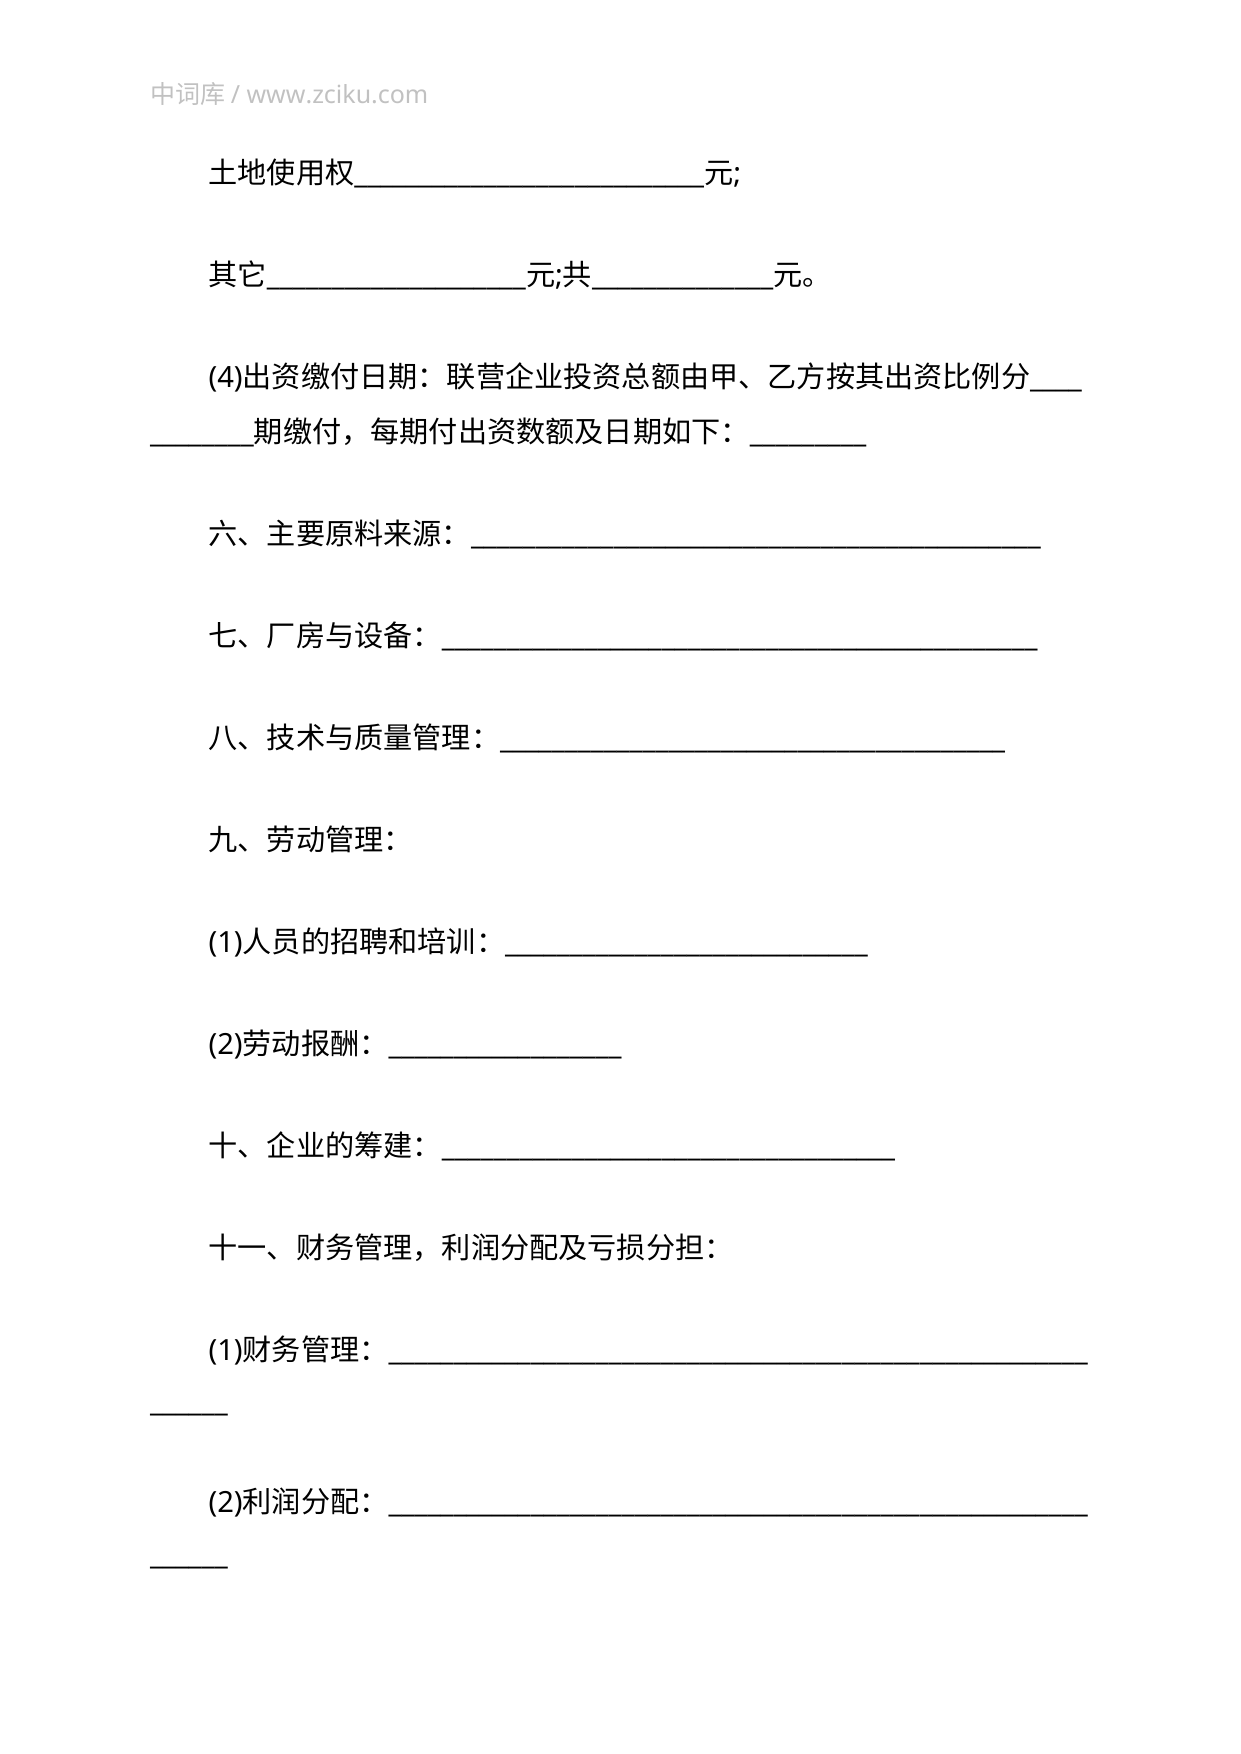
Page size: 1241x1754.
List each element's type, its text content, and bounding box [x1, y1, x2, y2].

text 七、厂房与设备：______________________________________________ [150, 613, 1090, 655]
text (2)劳动报酬：__________________ [150, 1021, 1090, 1063]
text 其它____________________元;共______________元。 [150, 252, 1090, 294]
text 六、主要原料来源：____________________________________________ [150, 511, 1090, 553]
text (4)出资缴付日期：联营企业投资总额由甲、乙方按其出资比例分____________期缴付，每期付出资数额及日期如下：_________ [150, 354, 1090, 451]
text 九、劳动管理： [150, 817, 1090, 859]
text 土地使用权___________________________元; [150, 150, 1090, 192]
text (1)人员的招聘和培训：____________________________ [150, 919, 1090, 961]
text (2)利润分配：____________________________________________________________ [150, 1479, 1090, 1573]
text (1)财务管理：____________________________________________________________ [150, 1326, 1090, 1420]
text 十一、财务管理，利润分配及亏损分担： [150, 1224, 1090, 1267]
text 十、企业的筹建：___________________________________ [150, 1123, 1090, 1165]
text 八、技术与质量管理：_______________________________________ [150, 715, 1090, 757]
